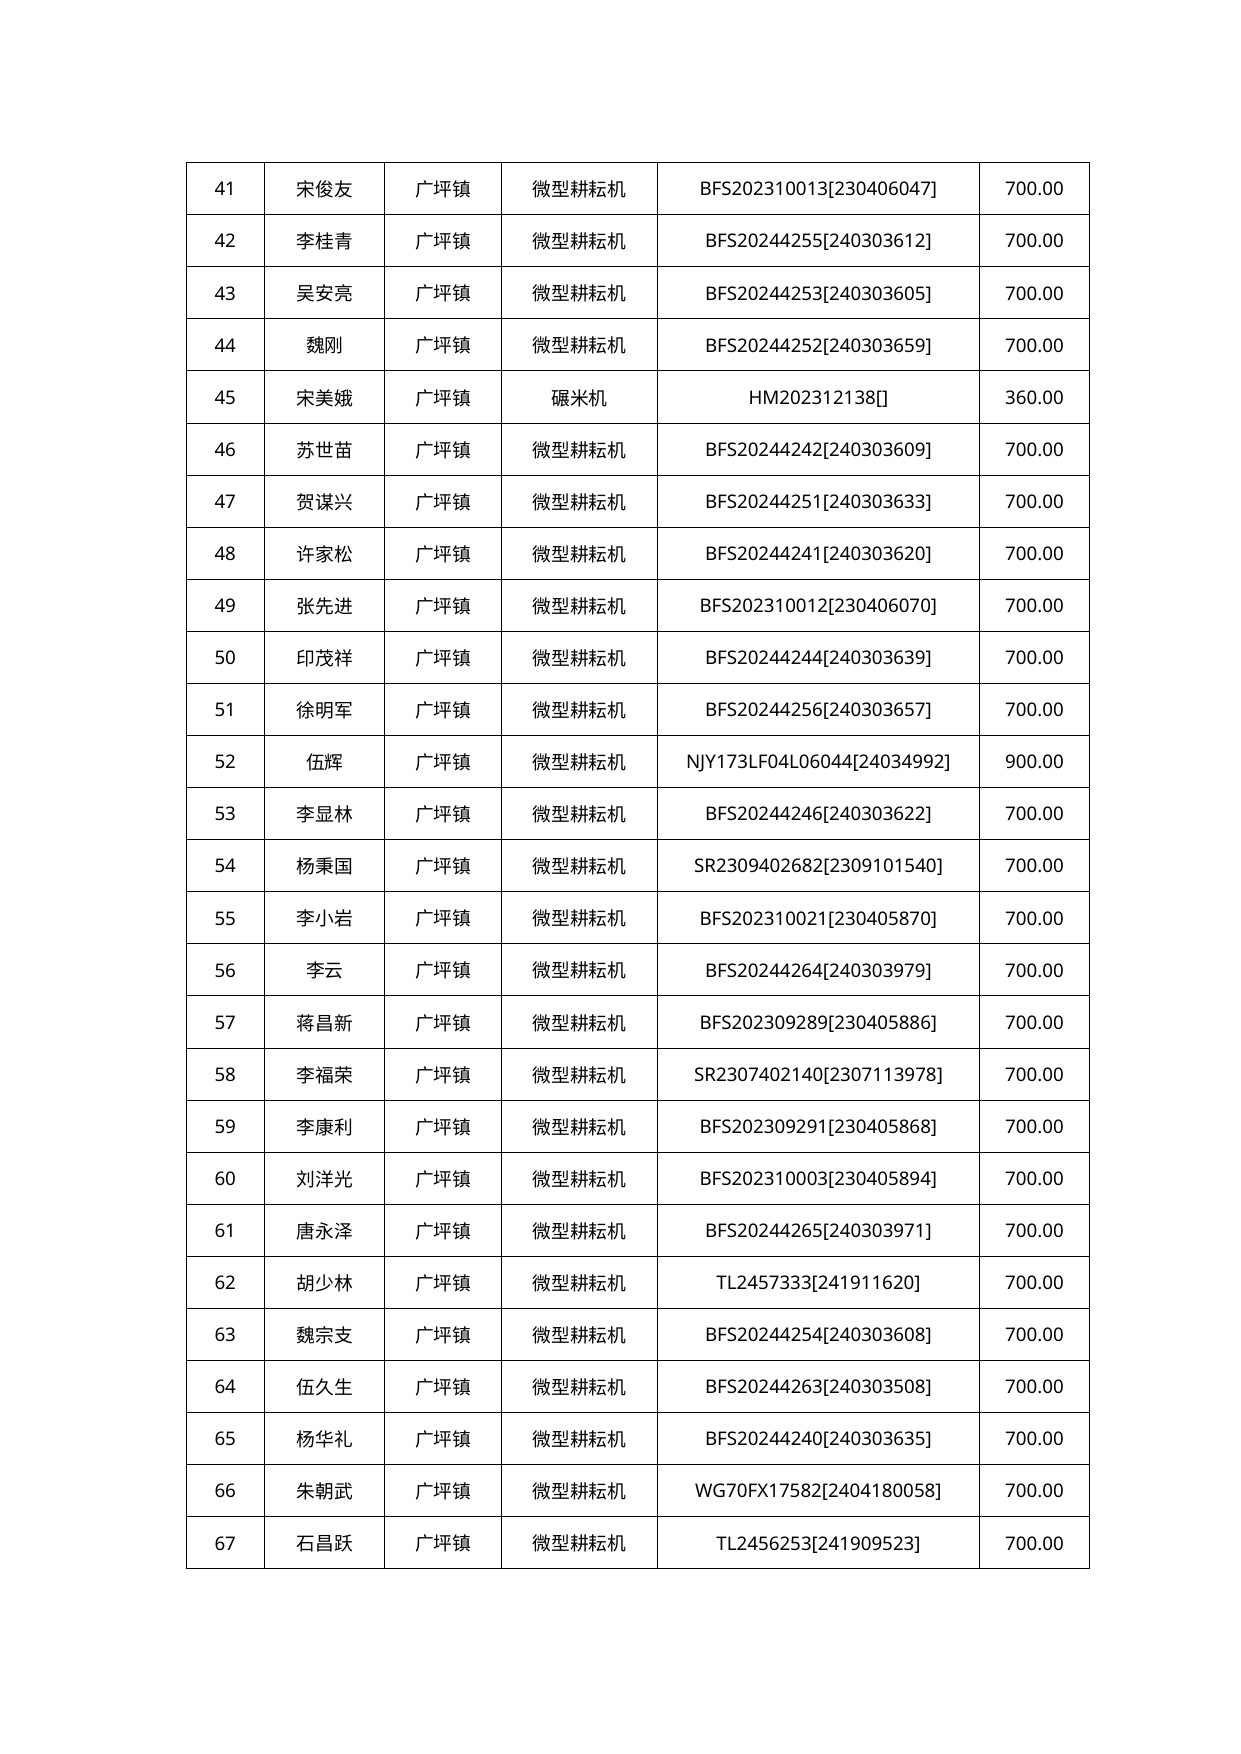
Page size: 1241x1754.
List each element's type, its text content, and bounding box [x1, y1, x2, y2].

table_cell 微型耕耘机 [502, 1413, 657, 1464]
table_cell 宋美娥 [265, 371, 384, 422]
table_cell 微型耕耘机 [502, 1205, 657, 1256]
table_cell 广坪镇 [385, 215, 501, 266]
table_cell 贺谋兴 [265, 476, 384, 527]
table_cell BFS20244265[240303971] [658, 1205, 979, 1256]
table_cell 48 [187, 528, 264, 579]
table_cell BFS20244252[240303659] [658, 319, 979, 370]
table_cell BFS20244240[240303635] [658, 1413, 979, 1464]
table_cell 广坪镇 [385, 371, 501, 422]
table_cell 广坪镇 [385, 1413, 501, 1464]
table_cell 微型耕耘机 [502, 1101, 657, 1152]
table_cell 李云 [265, 944, 384, 995]
table_cell 广坪镇 [385, 1361, 501, 1412]
table_cell 700.00 [980, 632, 1089, 683]
table_cell NJY173LF04L06044[24034992] [658, 736, 979, 787]
table_cell 广坪镇 [385, 424, 501, 474]
table_cell 46 [187, 424, 264, 474]
table_cell TL2457333[241911620] [658, 1257, 979, 1308]
table_cell 42 [187, 215, 264, 266]
table_cell 700.00 [980, 1465, 1089, 1516]
table_cell 广坪镇 [385, 1049, 501, 1099]
table_cell 700.00 [980, 1309, 1089, 1360]
table_cell 广坪镇 [385, 788, 501, 839]
table_cell 微型耕耘机 [502, 1257, 657, 1308]
table_cell 700.00 [980, 1361, 1089, 1412]
table_cell 微型耕耘机 [502, 1309, 657, 1360]
table_cell 广坪镇 [385, 632, 501, 683]
table_cell 57 [187, 996, 264, 1047]
table_cell 47 [187, 476, 264, 527]
table_cell 微型耕耘机 [502, 1361, 657, 1412]
table_cell 微型耕耘机 [502, 215, 657, 266]
table_cell 60 [187, 1153, 264, 1204]
table_cell 李福荣 [265, 1049, 384, 1099]
table_cell 700.00 [980, 1413, 1089, 1464]
table_cell 苏世苗 [265, 424, 384, 474]
table_cell 广坪镇 [385, 684, 501, 735]
table_cell 广坪镇 [385, 1309, 501, 1360]
table_cell 唐永泽 [265, 1205, 384, 1256]
table_cell 许家松 [265, 528, 384, 579]
table_cell 微型耕耘机 [502, 528, 657, 579]
table_cell 广坪镇 [385, 1257, 501, 1308]
table_cell BFS20244244[240303639] [658, 632, 979, 683]
table_cell 伍辉 [265, 736, 384, 787]
table_cell 微型耕耘机 [502, 163, 657, 214]
table_cell 700.00 [980, 1153, 1089, 1204]
table_cell SR2307402140[2307113978] [658, 1049, 979, 1099]
table_cell 700.00 [980, 267, 1089, 318]
table_cell 微型耕耘机 [502, 944, 657, 995]
table_cell BFS202310013[230406047] [658, 163, 979, 214]
table_cell 700.00 [980, 528, 1089, 579]
table_cell BFS20244263[240303508] [658, 1361, 979, 1412]
table_cell 微型耕耘机 [502, 684, 657, 735]
table_cell 微型耕耘机 [502, 736, 657, 787]
table_cell 李显林 [265, 788, 384, 839]
table_cell 700.00 [980, 788, 1089, 839]
table_cell 伍久生 [265, 1361, 384, 1412]
table_cell 61 [187, 1205, 264, 1256]
table_cell 700.00 [980, 580, 1089, 631]
table_cell 朱朝武 [265, 1465, 384, 1516]
table_cell 微型耕耘机 [502, 632, 657, 683]
table_cell 广坪镇 [385, 840, 501, 891]
table_cell 魏宗支 [265, 1309, 384, 1360]
table_cell 900.00 [980, 736, 1089, 787]
table_cell 广坪镇 [385, 944, 501, 995]
table_cell 广坪镇 [385, 892, 501, 943]
table_cell 印茂祥 [265, 632, 384, 683]
table_cell 700.00 [980, 892, 1089, 943]
table_cell 宋俊友 [265, 163, 384, 214]
table_cell 55 [187, 892, 264, 943]
table_cell 54 [187, 840, 264, 891]
table_cell 微型耕耘机 [502, 476, 657, 527]
table_cell 广坪镇 [385, 528, 501, 579]
table_cell 微型耕耘机 [502, 840, 657, 891]
table_cell BFS202309291[230405868] [658, 1101, 979, 1152]
table_cell BFS20244255[240303612] [658, 215, 979, 266]
table_cell BFS20244246[240303622] [658, 788, 979, 839]
table_cell 67 [187, 1517, 264, 1568]
table_cell 广坪镇 [385, 1205, 501, 1256]
table_cell BFS20244241[240303620] [658, 528, 979, 579]
table_cell 700.00 [980, 840, 1089, 891]
table_cell 广坪镇 [385, 319, 501, 370]
table_cell 广坪镇 [385, 267, 501, 318]
table_cell 700.00 [980, 996, 1089, 1047]
table_cell 李康利 [265, 1101, 384, 1152]
table_cell 59 [187, 1101, 264, 1152]
table_cell 李小岩 [265, 892, 384, 943]
table_cell 蒋昌新 [265, 996, 384, 1047]
table_cell 吴安亮 [265, 267, 384, 318]
table_cell 65 [187, 1413, 264, 1464]
table_cell 广坪镇 [385, 163, 501, 214]
table_cell 微型耕耘机 [502, 1153, 657, 1204]
table_cell 62 [187, 1257, 264, 1308]
table_cell BFS202309289[230405886] [658, 996, 979, 1047]
table_cell 700.00 [980, 1257, 1089, 1308]
table_cell WG70FX17582[2404180058] [658, 1465, 979, 1516]
table_cell HM202312138[] [658, 371, 979, 422]
table_cell 广坪镇 [385, 580, 501, 631]
table_cell 微型耕耘机 [502, 1465, 657, 1516]
table_cell 700.00 [980, 163, 1089, 214]
table_cell 56 [187, 944, 264, 995]
table_cell TL2456253[241909523] [658, 1517, 979, 1568]
table_cell 微型耕耘机 [502, 424, 657, 474]
table_cell 700.00 [980, 684, 1089, 735]
table_cell 微型耕耘机 [502, 1517, 657, 1568]
table_cell SR2309402682[2309101540] [658, 840, 979, 891]
table_cell 广坪镇 [385, 1465, 501, 1516]
table_cell 杨秉国 [265, 840, 384, 891]
table_cell 64 [187, 1361, 264, 1412]
table_cell 360.00 [980, 371, 1089, 422]
table_cell 700.00 [980, 1517, 1089, 1568]
table_cell BFS20244254[240303608] [658, 1309, 979, 1360]
table_cell BFS20244242[240303609] [658, 424, 979, 474]
table_cell 碾米机 [502, 371, 657, 422]
table_cell 广坪镇 [385, 476, 501, 527]
table_cell 张先进 [265, 580, 384, 631]
table_cell 43 [187, 267, 264, 318]
table_cell 胡少林 [265, 1257, 384, 1308]
table_cell 微型耕耘机 [502, 996, 657, 1047]
table_cell 微型耕耘机 [502, 1049, 657, 1099]
table_cell 广坪镇 [385, 1101, 501, 1152]
table_cell 广坪镇 [385, 1153, 501, 1204]
table_cell 700.00 [980, 476, 1089, 527]
table_cell 广坪镇 [385, 1517, 501, 1568]
table_cell 44 [187, 319, 264, 370]
table_cell 51 [187, 684, 264, 735]
table_cell 微型耕耘机 [502, 580, 657, 631]
table_cell 广坪镇 [385, 736, 501, 787]
table_cell 66 [187, 1465, 264, 1516]
table_cell BFS202310021[230405870] [658, 892, 979, 943]
table_cell 微型耕耘机 [502, 267, 657, 318]
table_cell 石昌跃 [265, 1517, 384, 1568]
table_cell 45 [187, 371, 264, 422]
table_cell BFS20244264[240303979] [658, 944, 979, 995]
table_cell BFS202310012[230406070] [658, 580, 979, 631]
table_cell 63 [187, 1309, 264, 1360]
table_cell 广坪镇 [385, 996, 501, 1047]
table_cell 49 [187, 580, 264, 631]
table_cell 700.00 [980, 1049, 1089, 1099]
table_cell 53 [187, 788, 264, 839]
table_cell 700.00 [980, 944, 1089, 995]
table_cell 58 [187, 1049, 264, 1099]
table_cell 李桂青 [265, 215, 384, 266]
table_cell 魏刚 [265, 319, 384, 370]
table_cell 700.00 [980, 319, 1089, 370]
table_cell 50 [187, 632, 264, 683]
table_cell 杨华礼 [265, 1413, 384, 1464]
table_cell BFS20244256[240303657] [658, 684, 979, 735]
table_cell 700.00 [980, 1205, 1089, 1256]
table_cell 700.00 [980, 215, 1089, 266]
table_cell BFS20244253[240303605] [658, 267, 979, 318]
table_cell BFS202310003[230405894] [658, 1153, 979, 1204]
table_cell 700.00 [980, 1101, 1089, 1152]
table_cell 微型耕耘机 [502, 788, 657, 839]
table_cell 刘洋光 [265, 1153, 384, 1204]
table_cell 徐明军 [265, 684, 384, 735]
table_cell 41 [187, 163, 264, 214]
table_cell 微型耕耘机 [502, 319, 657, 370]
table_cell 52 [187, 736, 264, 787]
table_cell BFS20244251[240303633] [658, 476, 979, 527]
table_cell 700.00 [980, 424, 1089, 474]
table_cell 微型耕耘机 [502, 892, 657, 943]
